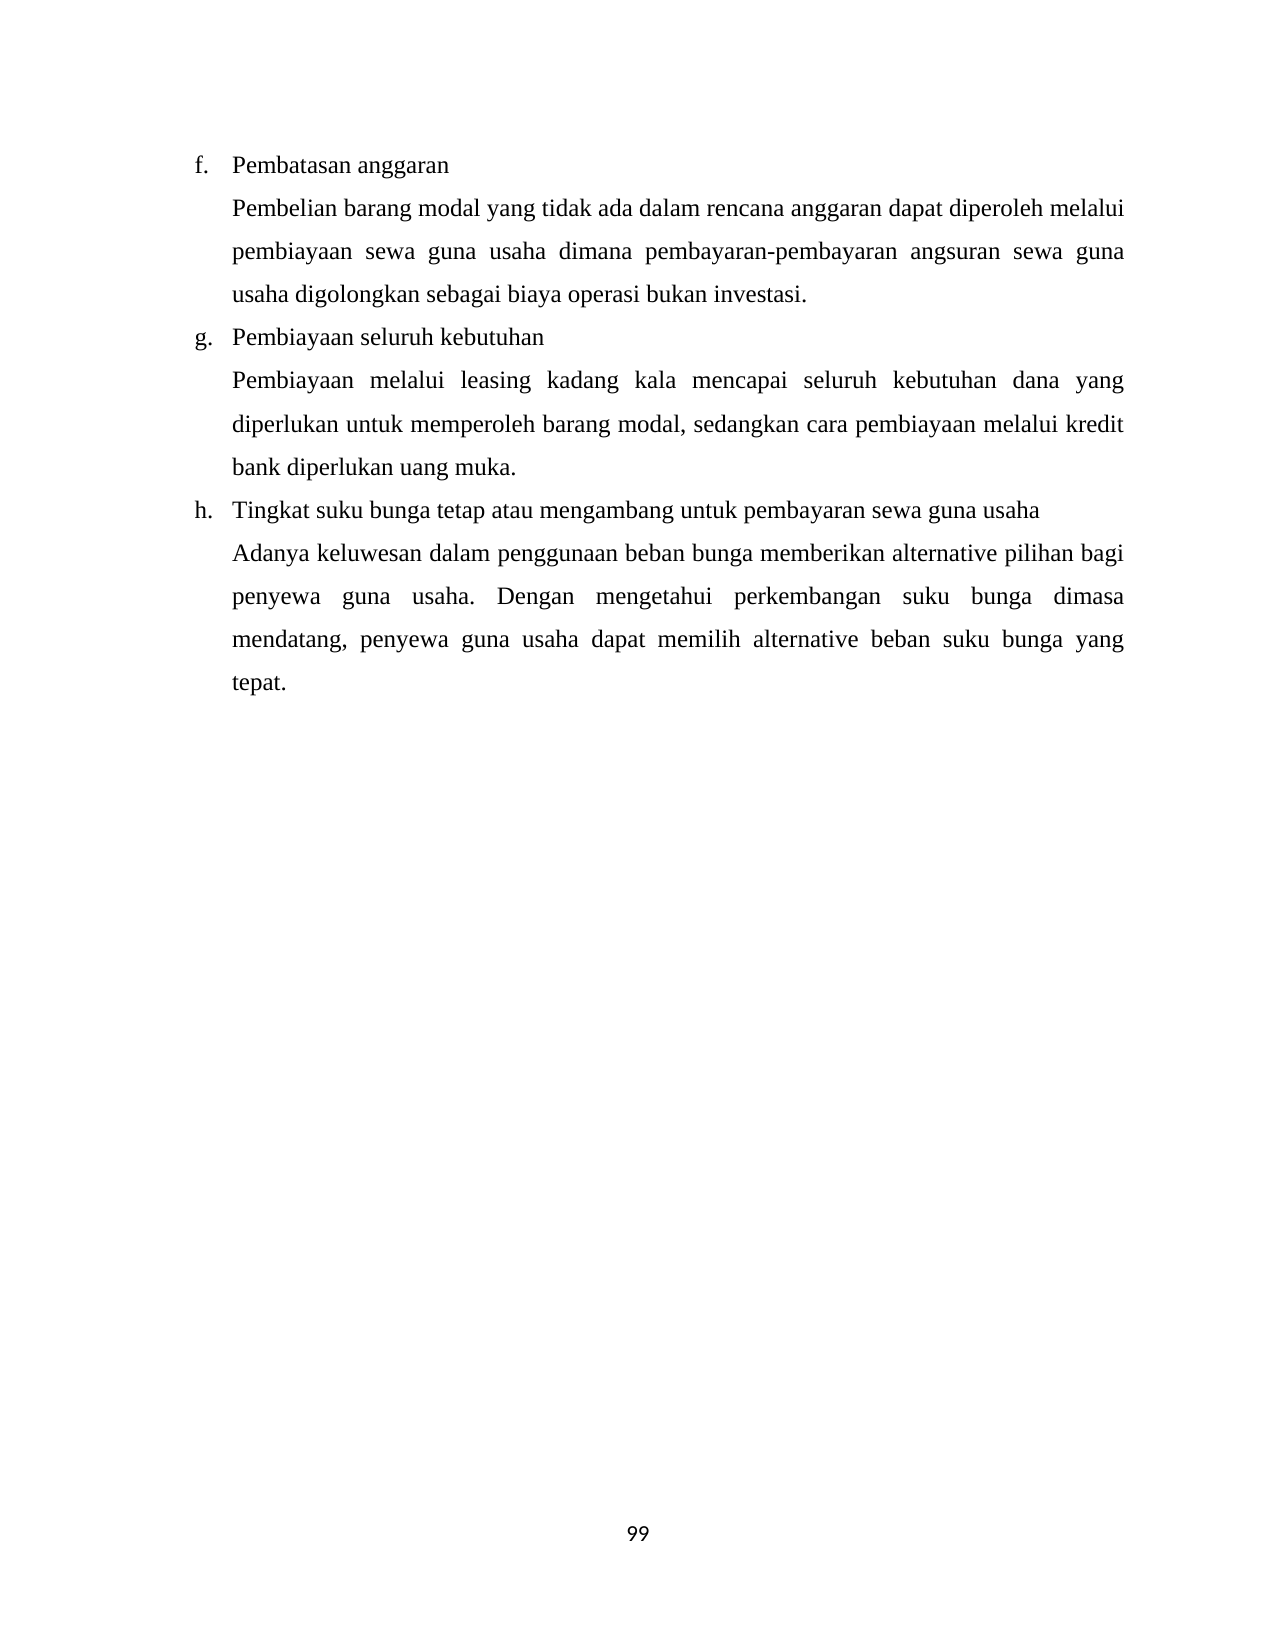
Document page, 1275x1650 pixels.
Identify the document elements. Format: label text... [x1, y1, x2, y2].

list Pembiayaan seluruh kebutuhan [194, 322, 1125, 351]
list Tingkat suku bunga tetap atau mengambang untuk pembayaran sewa guna usaha [194, 495, 1125, 524]
list Adanya keluwesan dalam penggunaan beban bunga memberikan alternative pilihan bagi penyewa guna usaha. Dengan mengetahui perkembangan suku bunga dimasa mendatang, penyewa guna usaha dapat memilih alternative beban suku bunga yang tepat. [232, 538, 1125, 738]
list Pembatasan anggaran [194, 150, 1125, 179]
list Pembiayaan melalui leasing kadang kala mencapai seluruh kebutuhan dana yang diperlukan untuk memperoleh barang modal, sedangkan cara pembiayaan melalui kredit bank diperlukan uang muka. [232, 366, 1125, 481]
list Pembelian barang modal yang tidak ada dalam rencana anggaran dapat diperoleh melalui pembiayaan sewa guna usaha dimana pembayaran-pembayaran angsuran sewa guna usaha digolongkan sebagai biaya operasi bukan investasi. [232, 193, 1125, 308]
